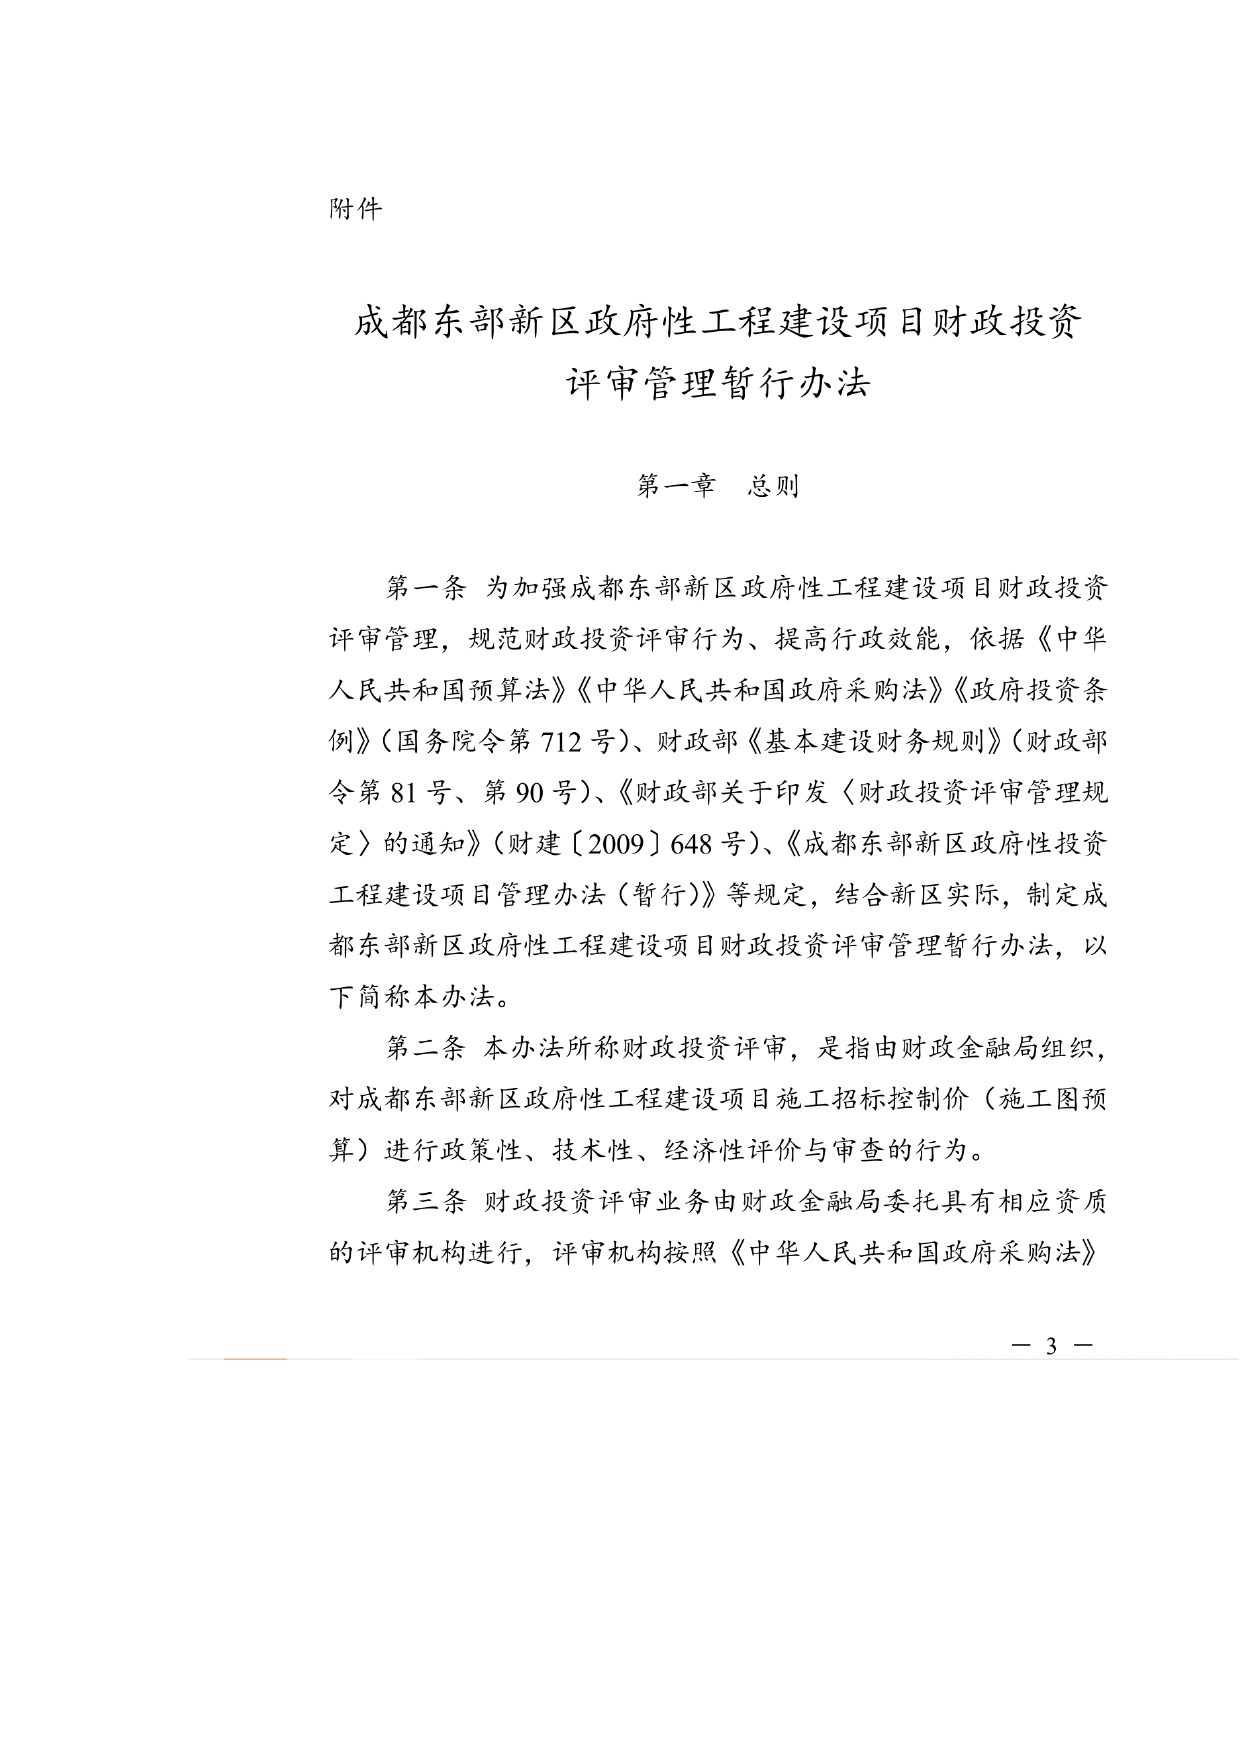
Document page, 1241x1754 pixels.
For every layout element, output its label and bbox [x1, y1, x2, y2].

picture [187, 167, 1239, 1360]
